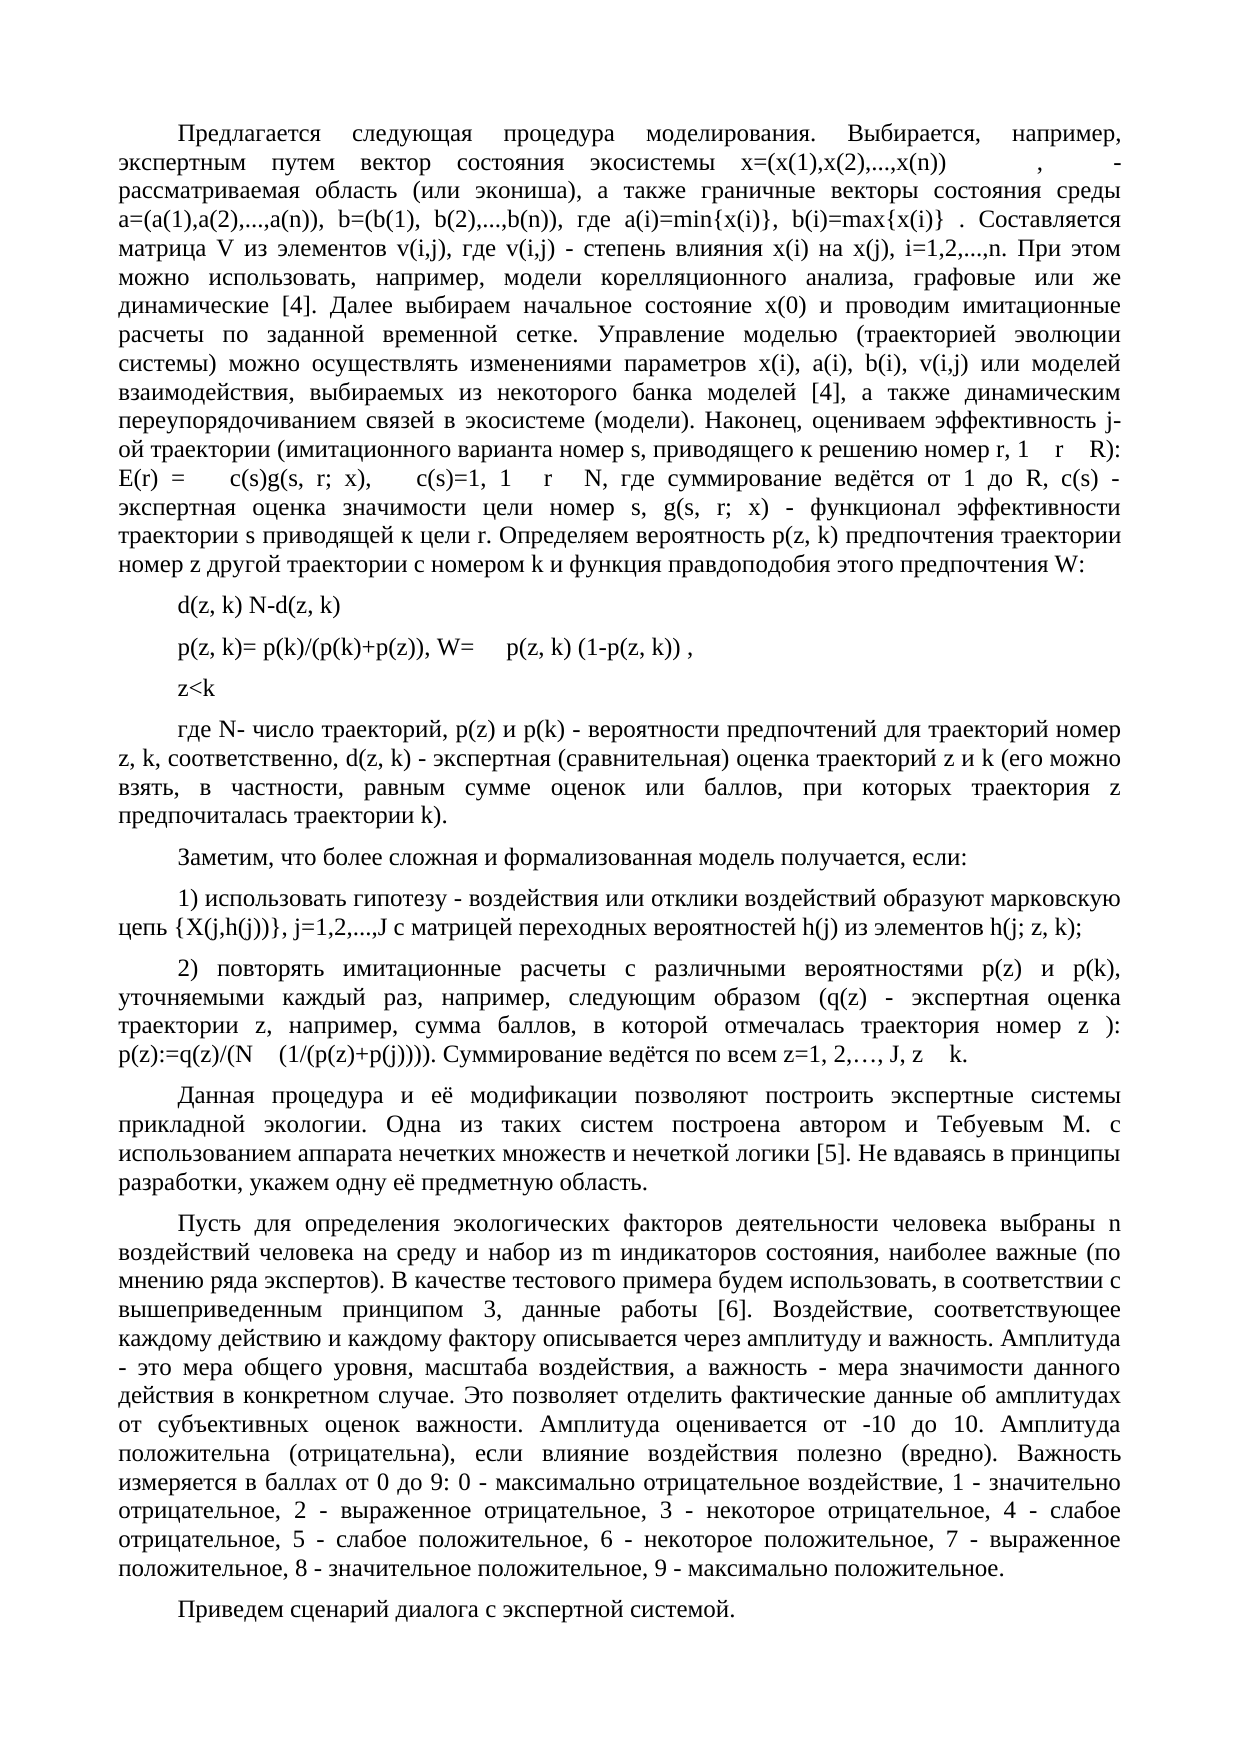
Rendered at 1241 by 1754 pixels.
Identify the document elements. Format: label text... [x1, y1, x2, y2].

text где N- число траекторий, p(z) и p(k) - вероятности предпочтений для траекторий номер z, k, соответственно, d(z, k) - экспертная (сравнительная) оценка траекторий z и k (его можно взять, в частности, равным сумме оценок или баллов, при которых траектория z предпочиталась траектории k). [118, 714, 1122, 829]
text Пусть для определения экологических факторов деятельности человека выбраны n воздействий человека на среду и набор из m индикаторов состояния, наиболее важные (по мнению ряда экспертов). В качестве тестового примера будем использовать, в соответствии с вышеприведенным принципом 3, данные работы [6]. Воздействие, соответствующее каждому действию и каждому фактору описывается через амплитуду и важность. Амплитуда - это мера общего уровня, масштаба воздействия, а важность - мера значимости данного действия в конкретном случае. Это позволяет отделить фактические данные об амплитудах от субъективных оценок важности. Амплитуда оценивается от -10 до 10. Амплитуда положительна (отрицательна), если влияние воздействия полезно (вредно). Важность измеряется в баллах от 0 до 9: 0 - максимально отрицательное воздействие, 1 - значительно отрицательное, 2 - выраженное отрицательное, 3 - некоторое отрицательное, 4 - слабое отрицательное, 5 - слабое положительное, 6 - некоторое положительное, 7 - выраженное положительное, 8 - значительное положительное, 9 - максимально положительное. [118, 1208, 1122, 1582]
text Приведем сценарий диалога с экспертной системой. [118, 1594, 1122, 1623]
text 1) использовать гипотезу - воздействия или отклики воздействий образуют марковскую цепь {Х(j,h(j))}, j=1,2,...,J с матрицей переходных вероятностей h(j) из элементов h(j; z, k); [118, 883, 1122, 941]
text z<k [118, 673, 1122, 702]
text p(z, k)= p(k)/(p(k)+p(z)), W=  p(z, k) (1-p(z, k)) , [118, 632, 1122, 661]
text d(z, k) N-d(z, k) [118, 591, 1122, 619]
text Заметим, что более сложная и формализованная модель получается, если: [118, 842, 1122, 871]
text 2) повторять имитационные расчеты с различными вероятностями p(z) и p(k), уточняемыми каждый раз, например, следующим образом (q(z) - экспертная оценка траектории z, например, сумма баллов, в которой отмечалась траектория номер z ): p(z):=q(z)/(N (1/(p(z)+p(j)))). Суммирование ведётся по всем z=1, 2,…, J, z k. [118, 953, 1122, 1068]
text Данная процедура и её модификации позволяют построить экспертные системы прикладной экологии. Одна из таких систем построена автором и Тебуевым М. c использованием аппарата нечетких множеств и нечеткой логики [5]. Не вдаваясь в принципы разработки, укажем одну её предметную область. [118, 1081, 1122, 1196]
text Предлагается следующая процедура моделирования. Выбирается, например, экспертным путем вектор состояния экосистемы x=(x(1),x(2),...,x(n))  ,  - рассматриваемая область (или экониша), а также граничные векторы состояния среды a=(a(1),a(2),...,a(n)), b=(b(1), b(2),...,b(n)), где a(i)=min{x(i)}, b(i)=max{x(i)} . Составляется матрица V из элементов v(i,j), где v(i,j) - степень влияния x(i) на x(j), i=1,2,...,n. При этом можно использовать, например, модели корелляционного анализа, графовые или же динамические [4]. Далее выбираем начальное состояние х(0) и проводим имитационные расчеты по заданной временной сетке. Управление моделью (траекторией эволюции системы) можно осуществлять изменениями параметров x(i), a(i), b(i), v(i,j) или моделей взаимодействия, выбираемых из некоторого банка моделей [4], а также динамическим переупорядочиванием связей в экосистеме (модели). Наконец, оцениваем эффективность j-ой траектории (имитационного варианта номер s, приводящего к решению номер r, 1 r R): E(r) =  c(s)g(s, r; x),  c(s)=1, 1 r N, где суммирование ведётся от 1 до R, c(s) - экспертная оценка значимости цели номер s, g(s, r; x) - функционал эффективности траектории s приводящей к цели r. Определяем вероятность p(z, k) предпочтения траектории номер z другой траектории с номером k и функция правдоподобия этого предпочтения W: [118, 118, 1122, 578]
